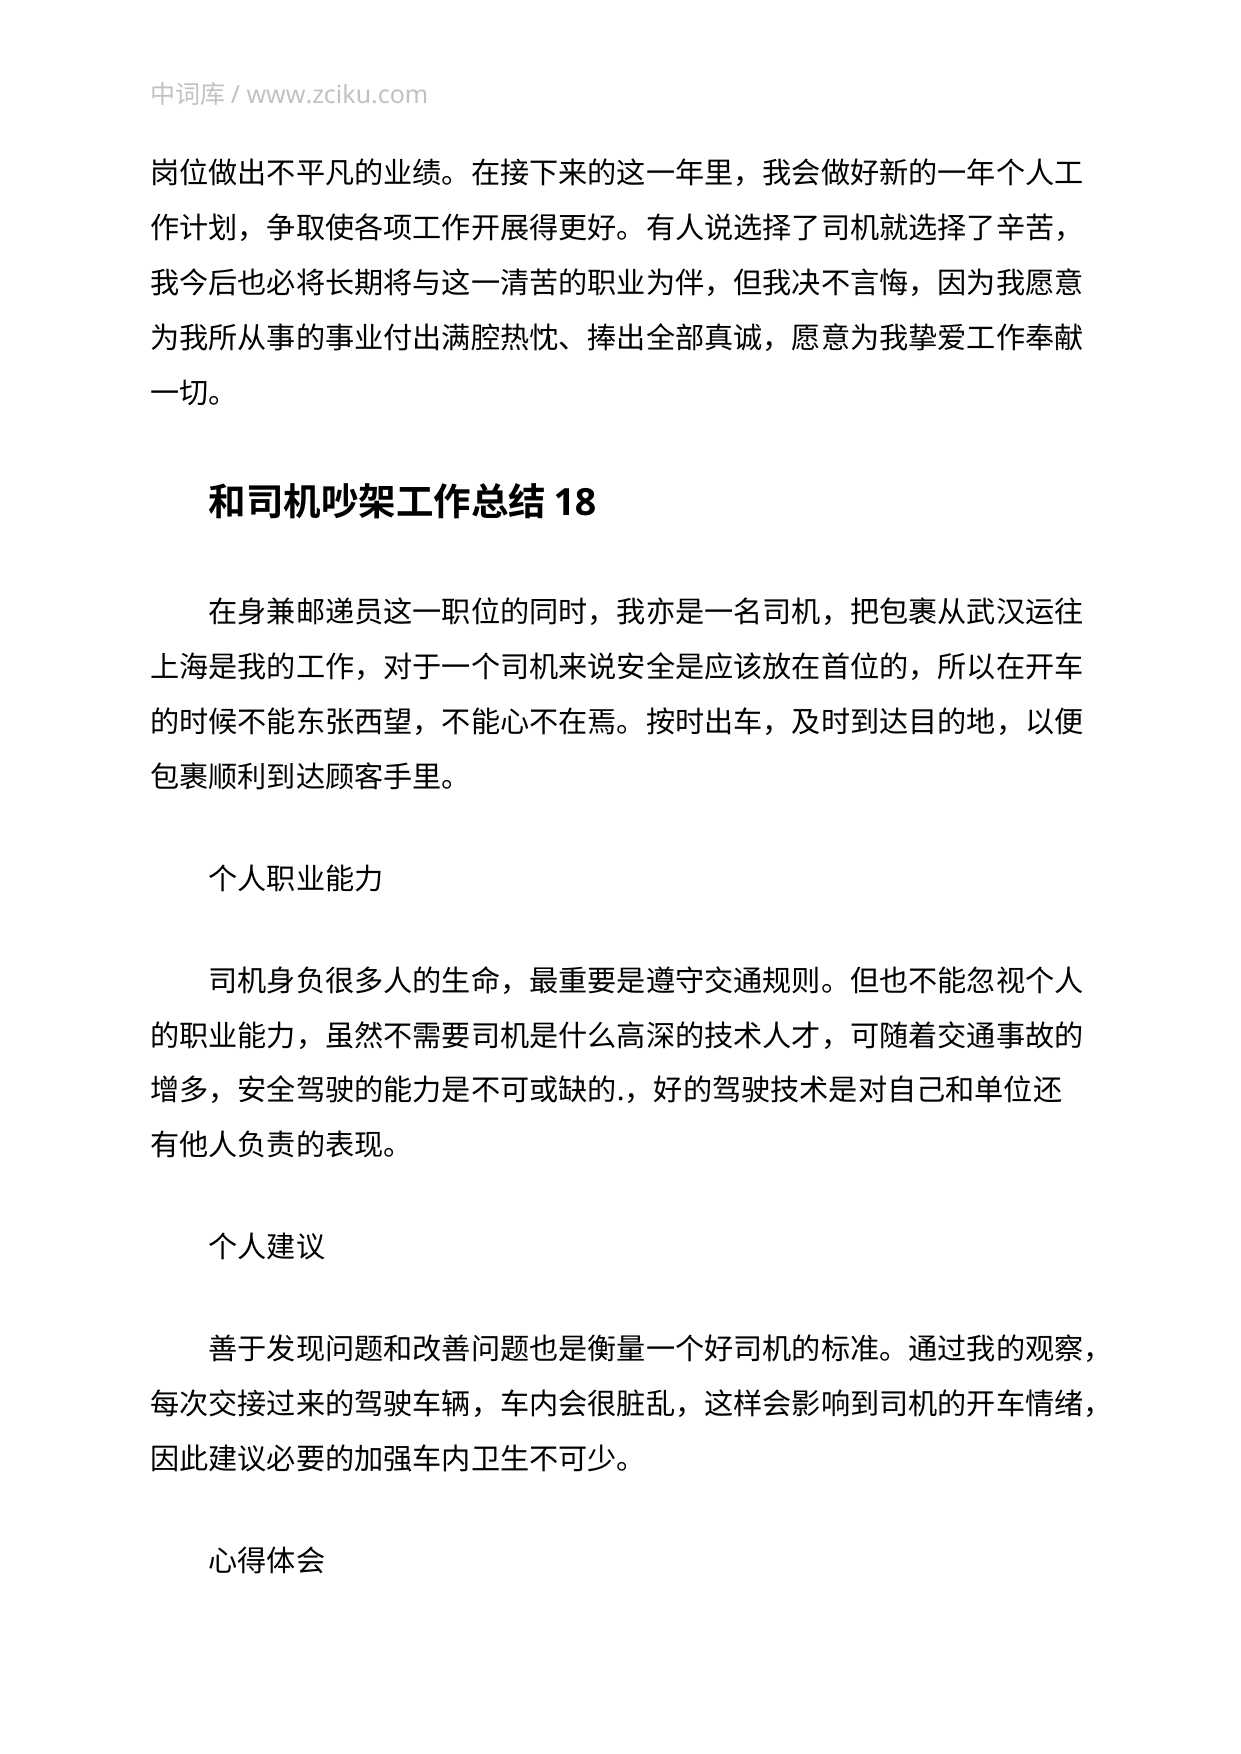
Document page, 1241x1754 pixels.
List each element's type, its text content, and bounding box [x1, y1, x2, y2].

text 善于发现问题和改善问题也是衡量一个好司机的标准。通过我的观察，每次交接过来的驾驶车辆，车内会很脏乱，这样会影响到司机的开车情绪，因此建议必要的加强车内卫生不可少。 [150, 1326, 1090, 1478]
text 和司机吵架工作总结18 [150, 471, 1090, 526]
text 司机身负很多人的生命，最重要是遵守交通规则。但也不能忽视个人的职业能力，虽然不需要司机是什么高深的技术人才，可随着交通事故的增多，安全驾驶的能力是不可或缺的.，好的驾驶技术是对自己和单位还有他人负责的表现。 [150, 957, 1090, 1164]
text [150, 150, 1090, 412]
text 心得体会 [150, 1537, 1090, 1579]
text 在身兼邮递员这一职位的同时，我亦是一名司机，把包裹从武汉运往上海是我的工作，对于一个司机来说安全是应该放在首位的，所以在开车的时候不能东张西望，不能心不在焉。按时出车，及时到达目的地，以便包裹顺利到达顾客手里。 [150, 589, 1090, 796]
text 个人职业能力 [150, 855, 1090, 898]
text 个人建议 [150, 1224, 1090, 1266]
